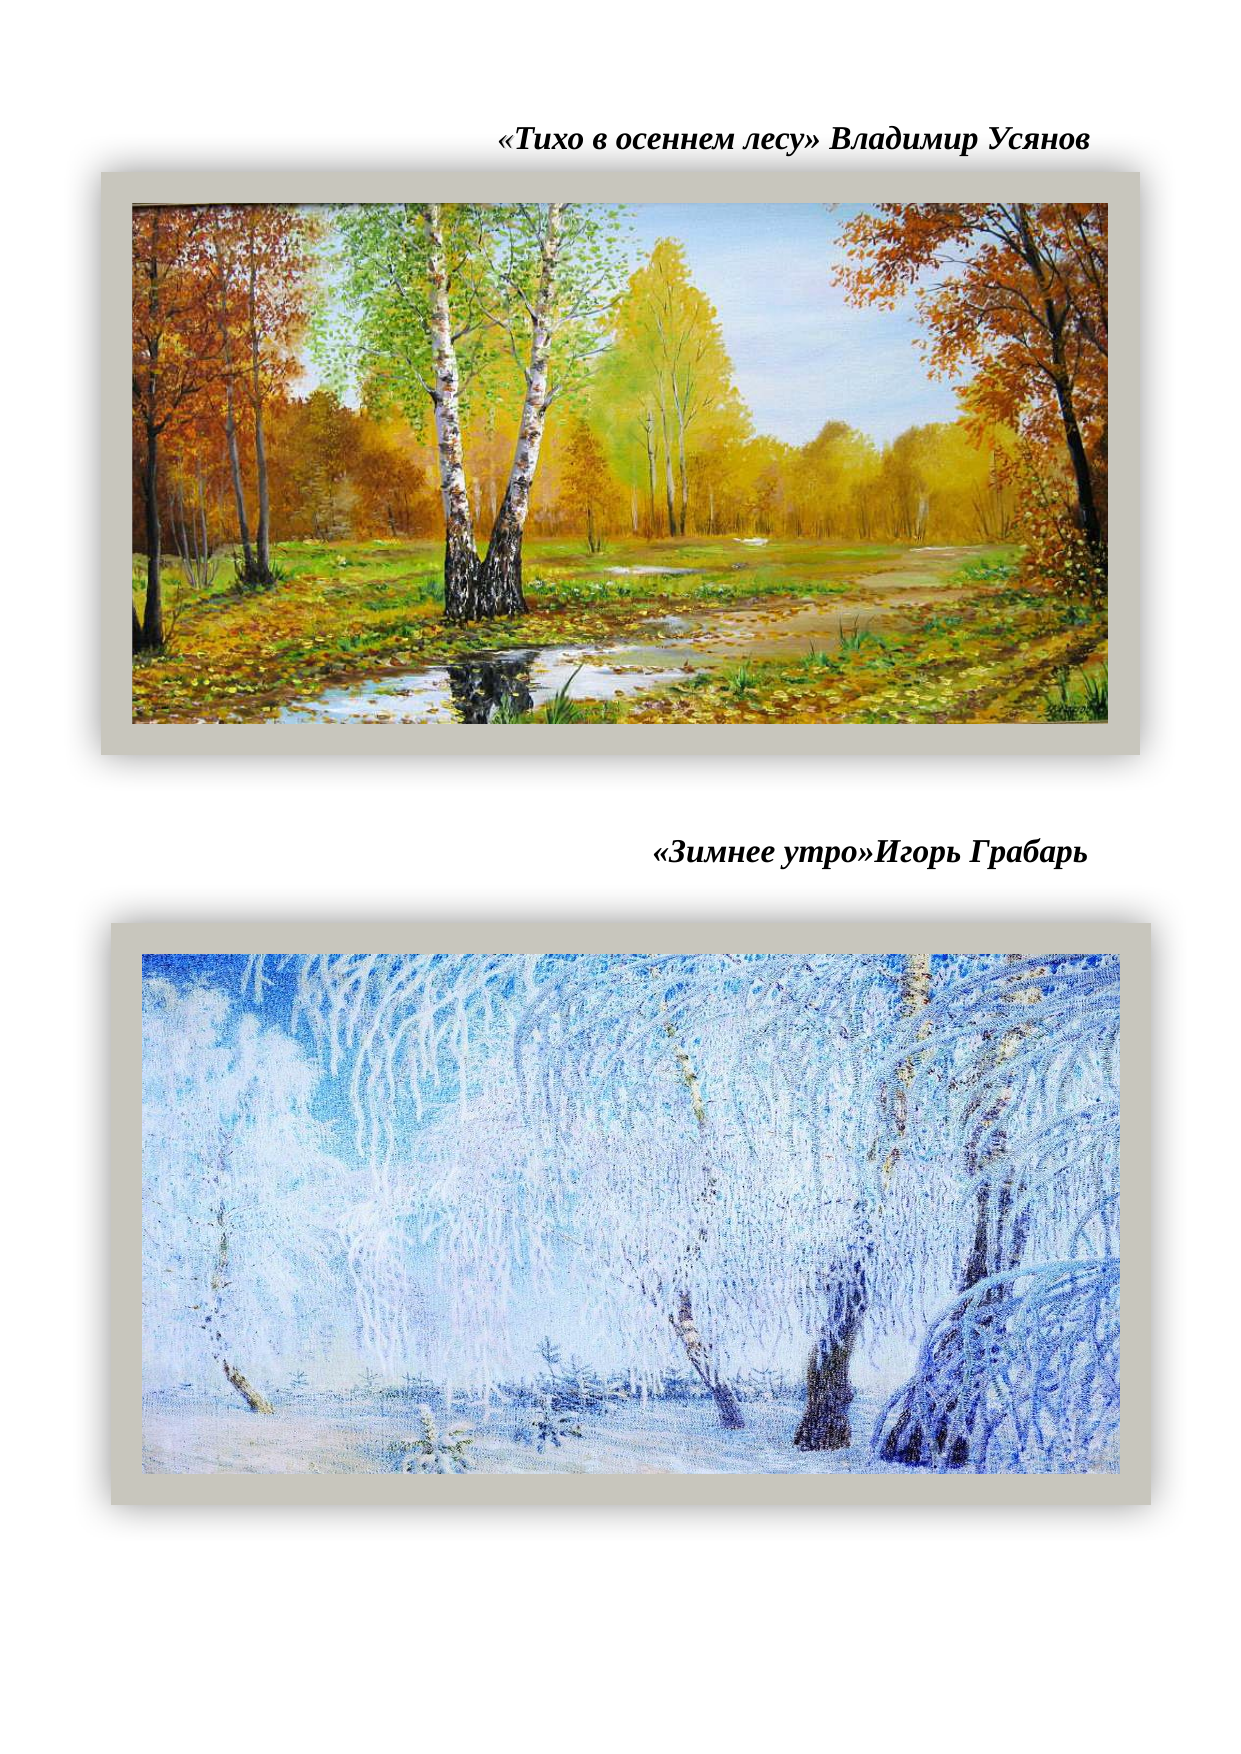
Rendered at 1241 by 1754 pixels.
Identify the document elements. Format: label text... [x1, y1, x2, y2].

picture [142, 954, 1120, 1474]
picture [132, 203, 1108, 724]
text «Зимнее утро»Игорь Грабарь [177, 832, 1152, 870]
text «Тихо в осеннем лесу» Владимир Усянов [177, 118, 1152, 156]
